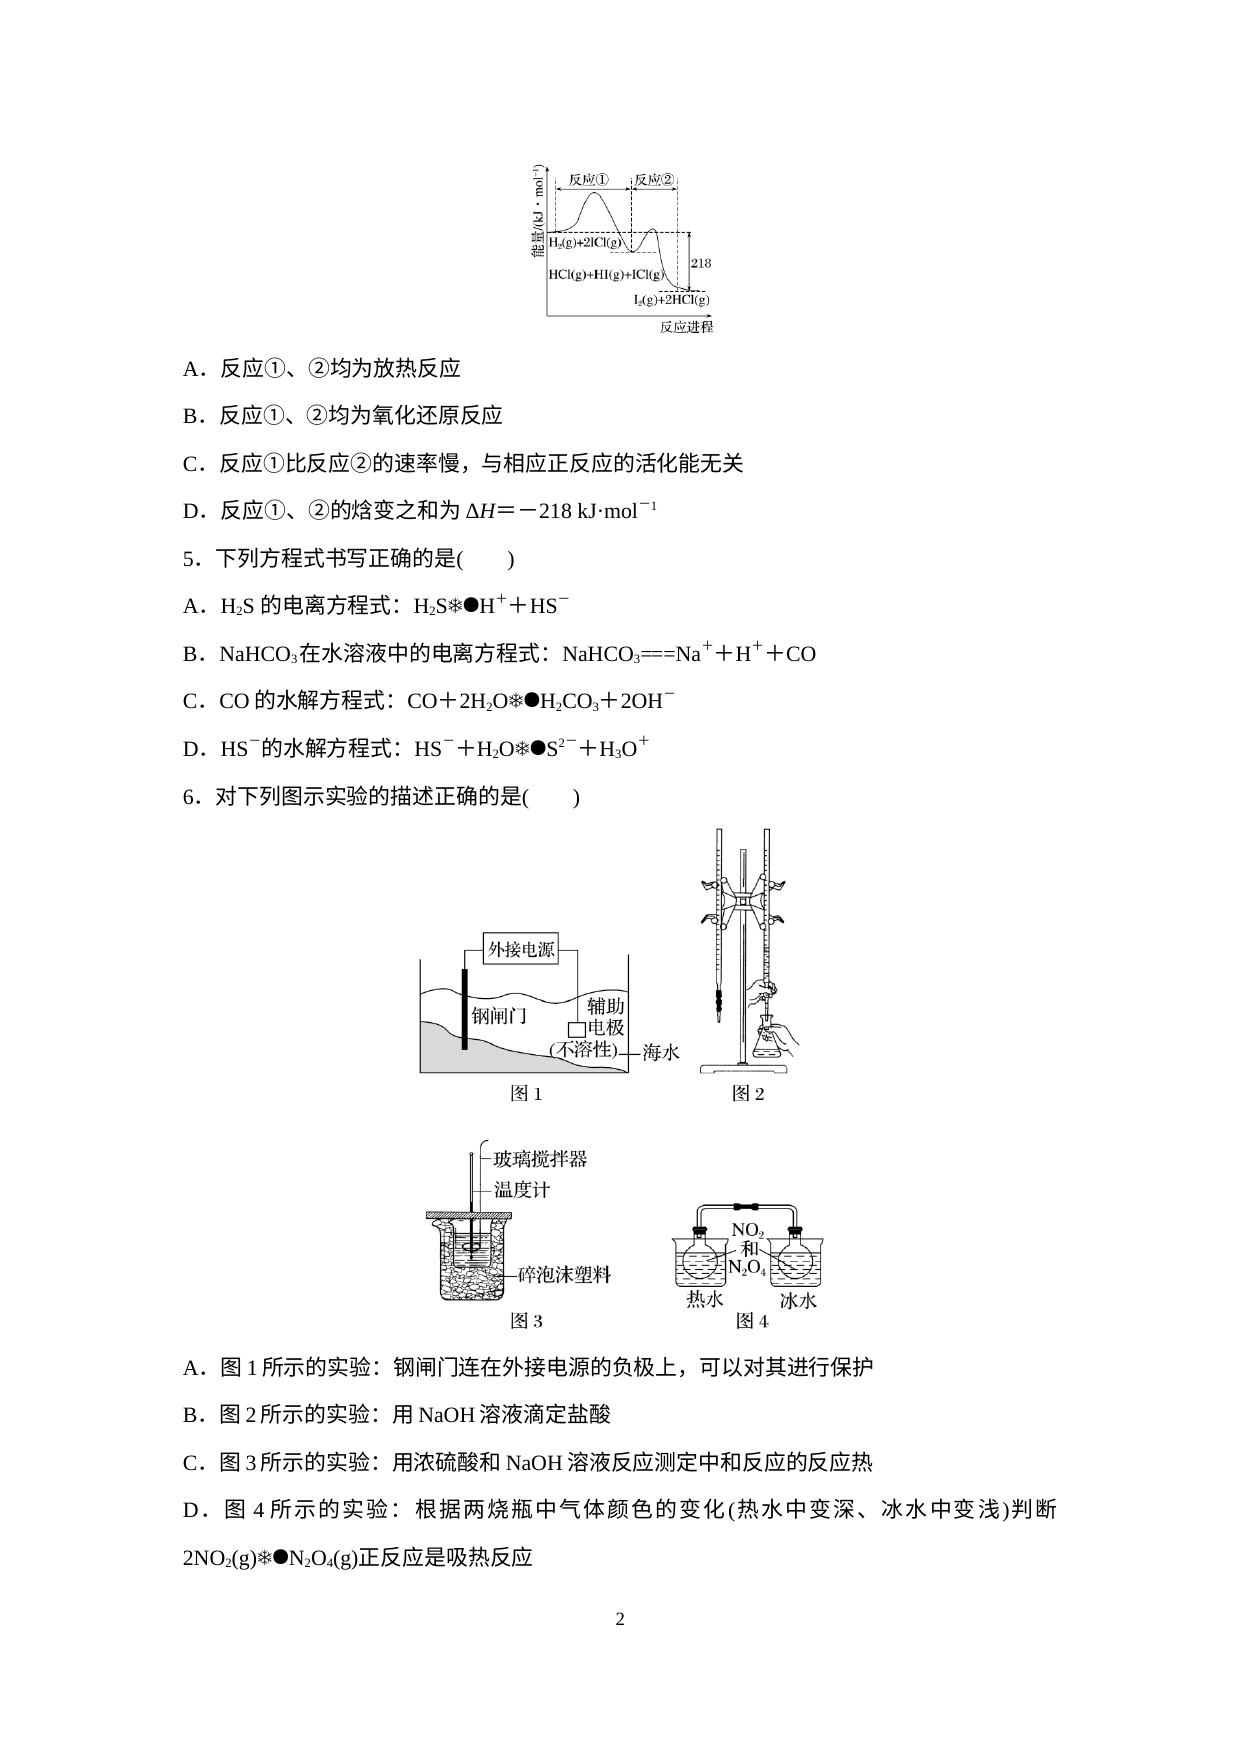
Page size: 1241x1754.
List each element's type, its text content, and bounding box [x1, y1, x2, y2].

text C．图3所示的实验：用浓硫酸和NaOH溶液反应测定中和反应的反应热 [183, 1445, 1058, 1477]
text D．图4所示的实验：根据两烧瓶中气体颜色的变化(热水中变深、冰水中变浅)判断2NO2(g)N2O4(g)正反应是吸热反应 [183, 1492, 1058, 1572]
text A．图1所示的实验：钢闸门连在外接电源的负极上，可以对其进行保护 [183, 1350, 1058, 1382]
text A．反应①、②均为放热反应 [183, 351, 1058, 382]
picture [525, 162, 715, 336]
text 6．对下列图示实验的描述正确的是( ) [183, 779, 1058, 810]
text D．HS－的水解方程式：HS－＋H2OS2－＋H3O＋ [183, 731, 1058, 763]
text A．H2S 的电离方程式：H2SH＋＋HS－ [183, 588, 1058, 620]
text D．反应①、②的焓变之和为ΔH＝－218 kJ·mol－1 [183, 493, 1058, 525]
text C．CO的水解方程式：CO＋2H2OH2CO3＋2OH－ [183, 683, 1058, 715]
picture [407, 826, 833, 1335]
text B．NaHCO3在水溶液中的电离方程式：NaHCO3===Na＋＋H＋＋CO [183, 636, 1058, 668]
text 5．下列方程式书写正确的是( ) [183, 541, 1058, 572]
text B．反应①、②均为氧化还原反应 [183, 398, 1058, 430]
text B．图2所示的实验：用NaOH溶液滴定盐酸 [183, 1397, 1058, 1429]
text C．反应①比反应②的速率慢，与相应正反应的活化能无关 [183, 446, 1058, 477]
